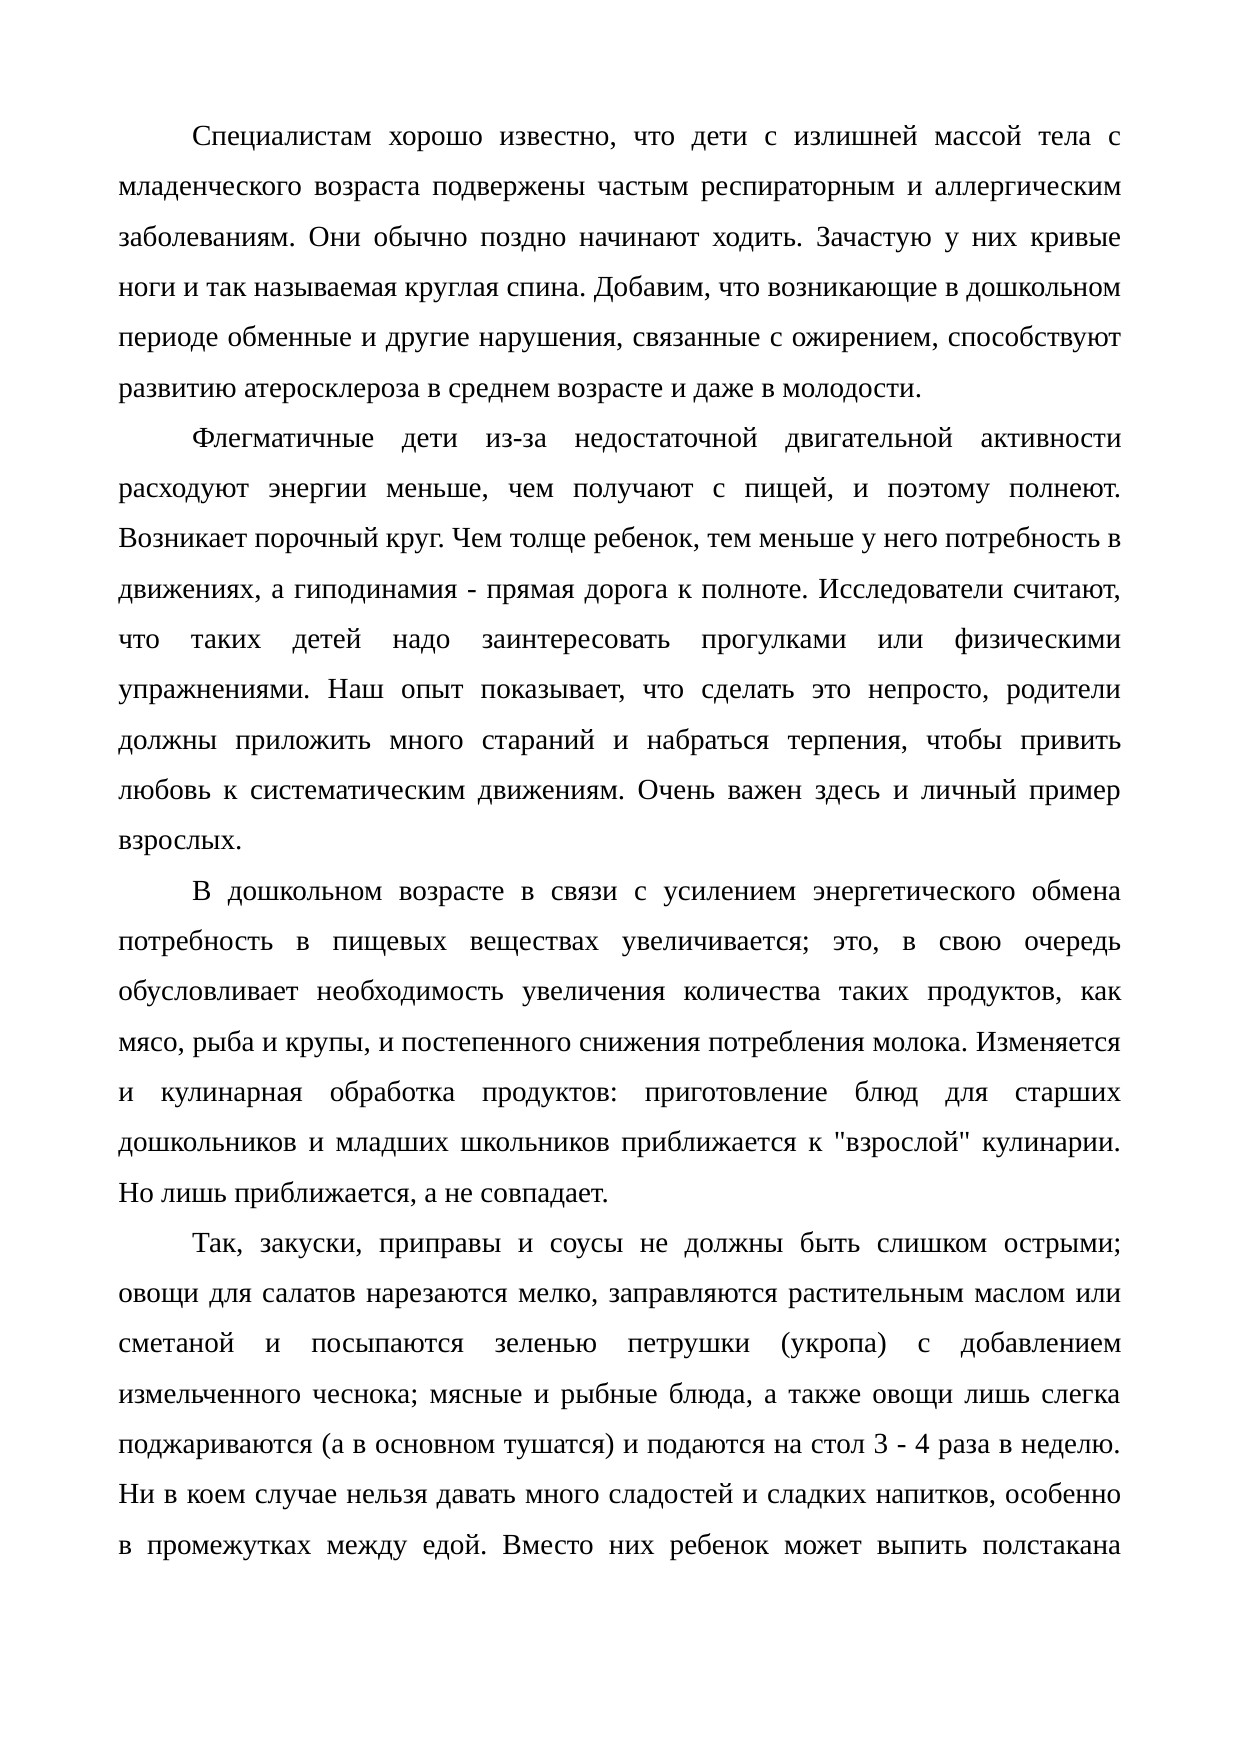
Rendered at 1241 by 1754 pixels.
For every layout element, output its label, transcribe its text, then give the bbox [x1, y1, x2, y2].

text В дошкольном возрасте в связи с усилением энергетического обмена потребность в пищевых веществах увеличивается; это, в свою очередь обусловливает необходимость увеличения количества таких продуктов, как мясо, рыба и крупы, и постепенного снижения потребления молока. Изменяется и кулинарная обработка продуктов: приготовление блюд для старших дошкольников и младших школьников приближается к "взрослой" кулинарии. Но лишь приближается, а не совпадает. [118, 873, 1122, 1208]
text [118, 1225, 1122, 1560]
text Флегматичные дети из-за недостаточной двигательной активности расходуют энергии меньше, чем получают с пищей, и поэтому полнеют. Возникает порочный круг. Чем толще ребенок, тем меньше у него потребность в движениях, а гиподинамия - прямая дорога к полноте. Исследователи считают, что таких детей надо заинтересовать прогулками или физическими упражнениями. Наш опыт показывает, что сделать это непросто, родители должны приложить много стараний и набраться терпения, чтобы привить любовь к систематическим движениям. Очень важен здесь и личный пример взрослых. [118, 420, 1122, 856]
text Специалистам хорошо известно, что дети с излишней массой тела с младенческого возраста подвержены частым респираторным и аллергическим заболеваниям. Они обычно поздно начинают ходить. Зачастую у них кривые ноги и так называемая круглая спина. Добавим, что возникающие в дошкольном периоде обменные и другие нарушения, связанные с ожирением, способствуют развитию атеросклероза в среднем возрасте и даже в молодости. [118, 118, 1122, 403]
